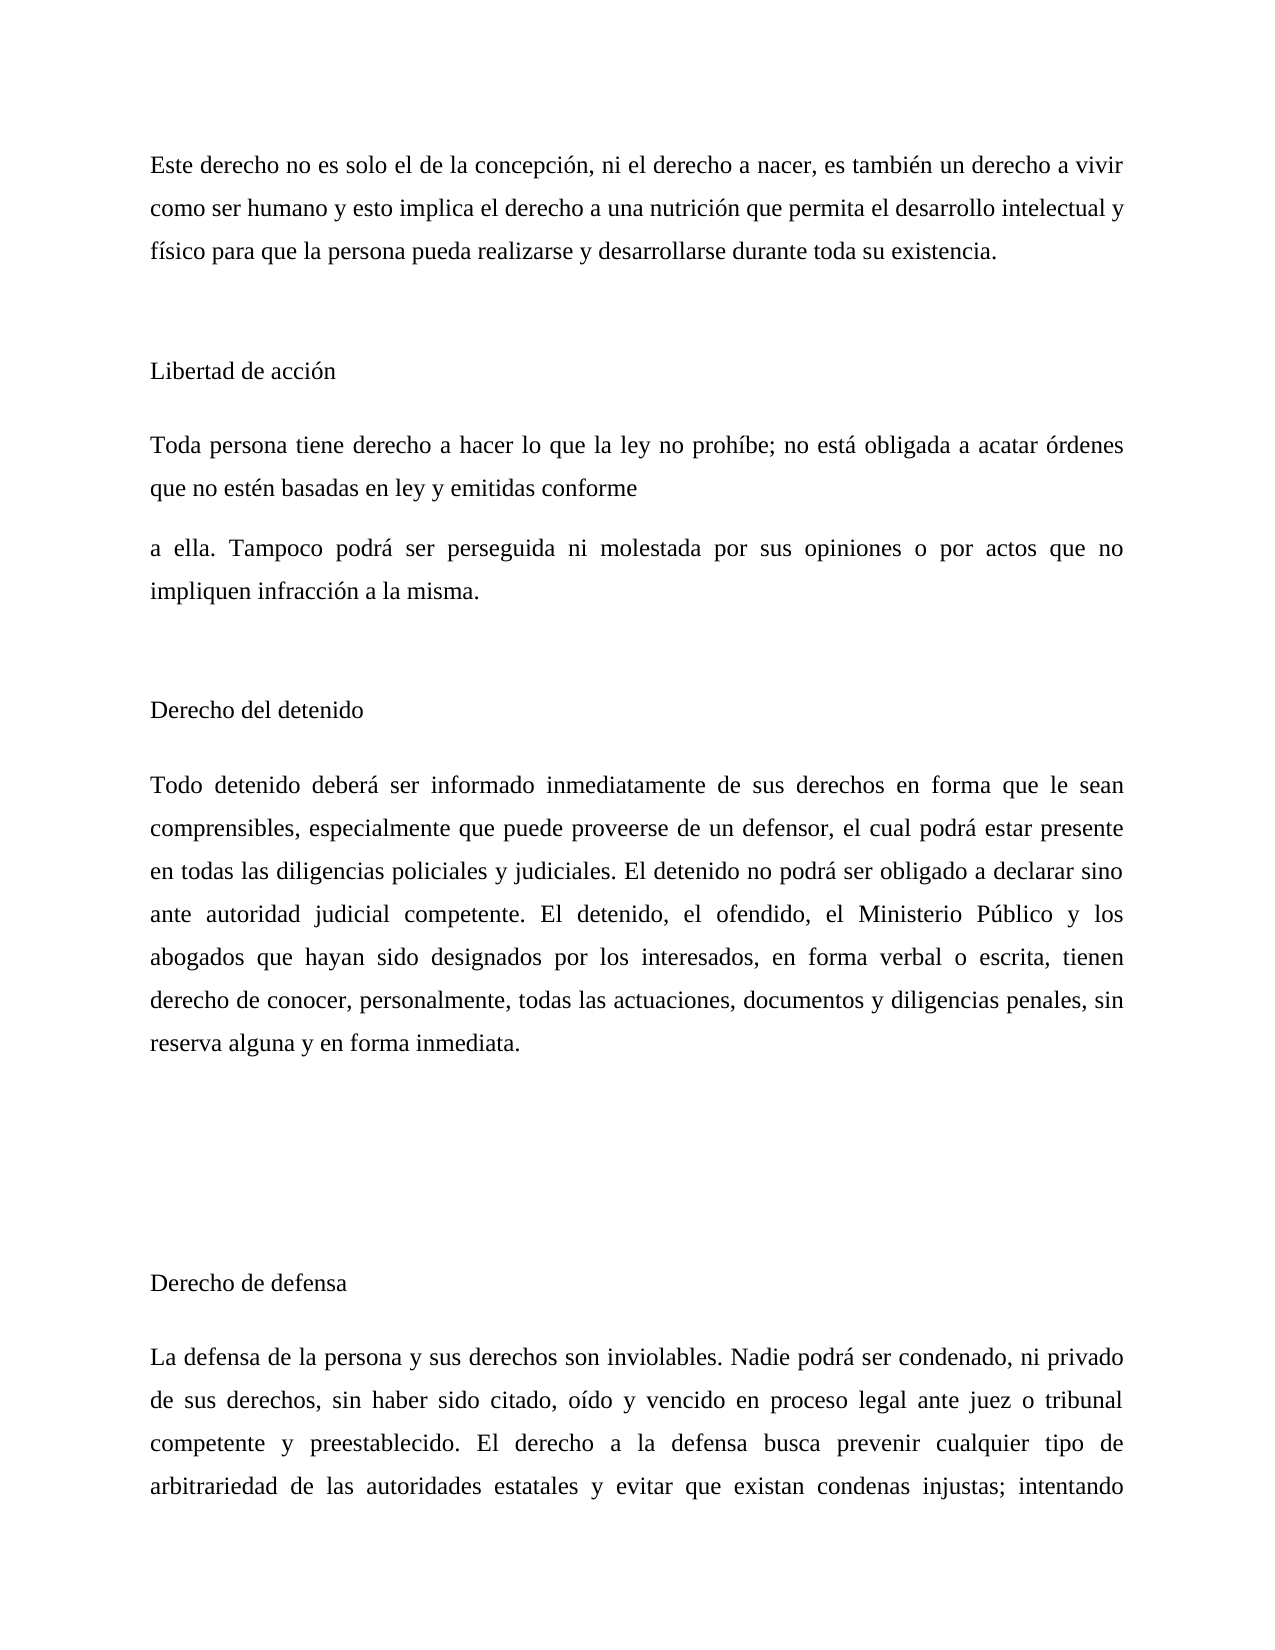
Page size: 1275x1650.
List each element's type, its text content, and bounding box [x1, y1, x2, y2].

text a ella. Tampoco podrá ser perseguida ni molestada por sus opiniones o por actos que no impliquen infracción a la misma. [150, 533, 1125, 605]
text Derecho de defensa [150, 1268, 1125, 1296]
text Libertad de acción [150, 356, 1125, 384]
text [150, 1342, 1125, 1500]
text Este derecho no es solo el de la concepción, ni el derecho a nacer, es también un derecho a vivir como ser humano y esto implica el derecho a una nutrición que permita el desarrollo intelectual y físico para que la persona pueda realizarse y desarrollarse durante toda su existencia. [150, 150, 1125, 265]
text Toda persona tiene derecho a hacer lo que la ley no prohíbe; no está obligada a acatar órdenes que no estén basadas en ley y emitidas conforme [150, 430, 1125, 502]
text Todo detenido deberá ser informado inmediatamente de sus derechos en forma que le sean comprensibles, especialmente que puede proveerse de un defensor, el cual podrá estar presente en todas las diligencias policiales y judiciales. El detenido no podrá ser obligado a declarar sino ante autoridad judicial competente. El detenido, el ofendido, el Ministerio Público y los abogados que hayan sido designados por los interesados, en forma verbal o escrita, tienen derecho de conocer, personalmente, todas las actuaciones, documentos y diligencias penales, sin reserva alguna y en forma inmediata. [150, 770, 1125, 1057]
text Derecho del detenido [150, 696, 1125, 724]
